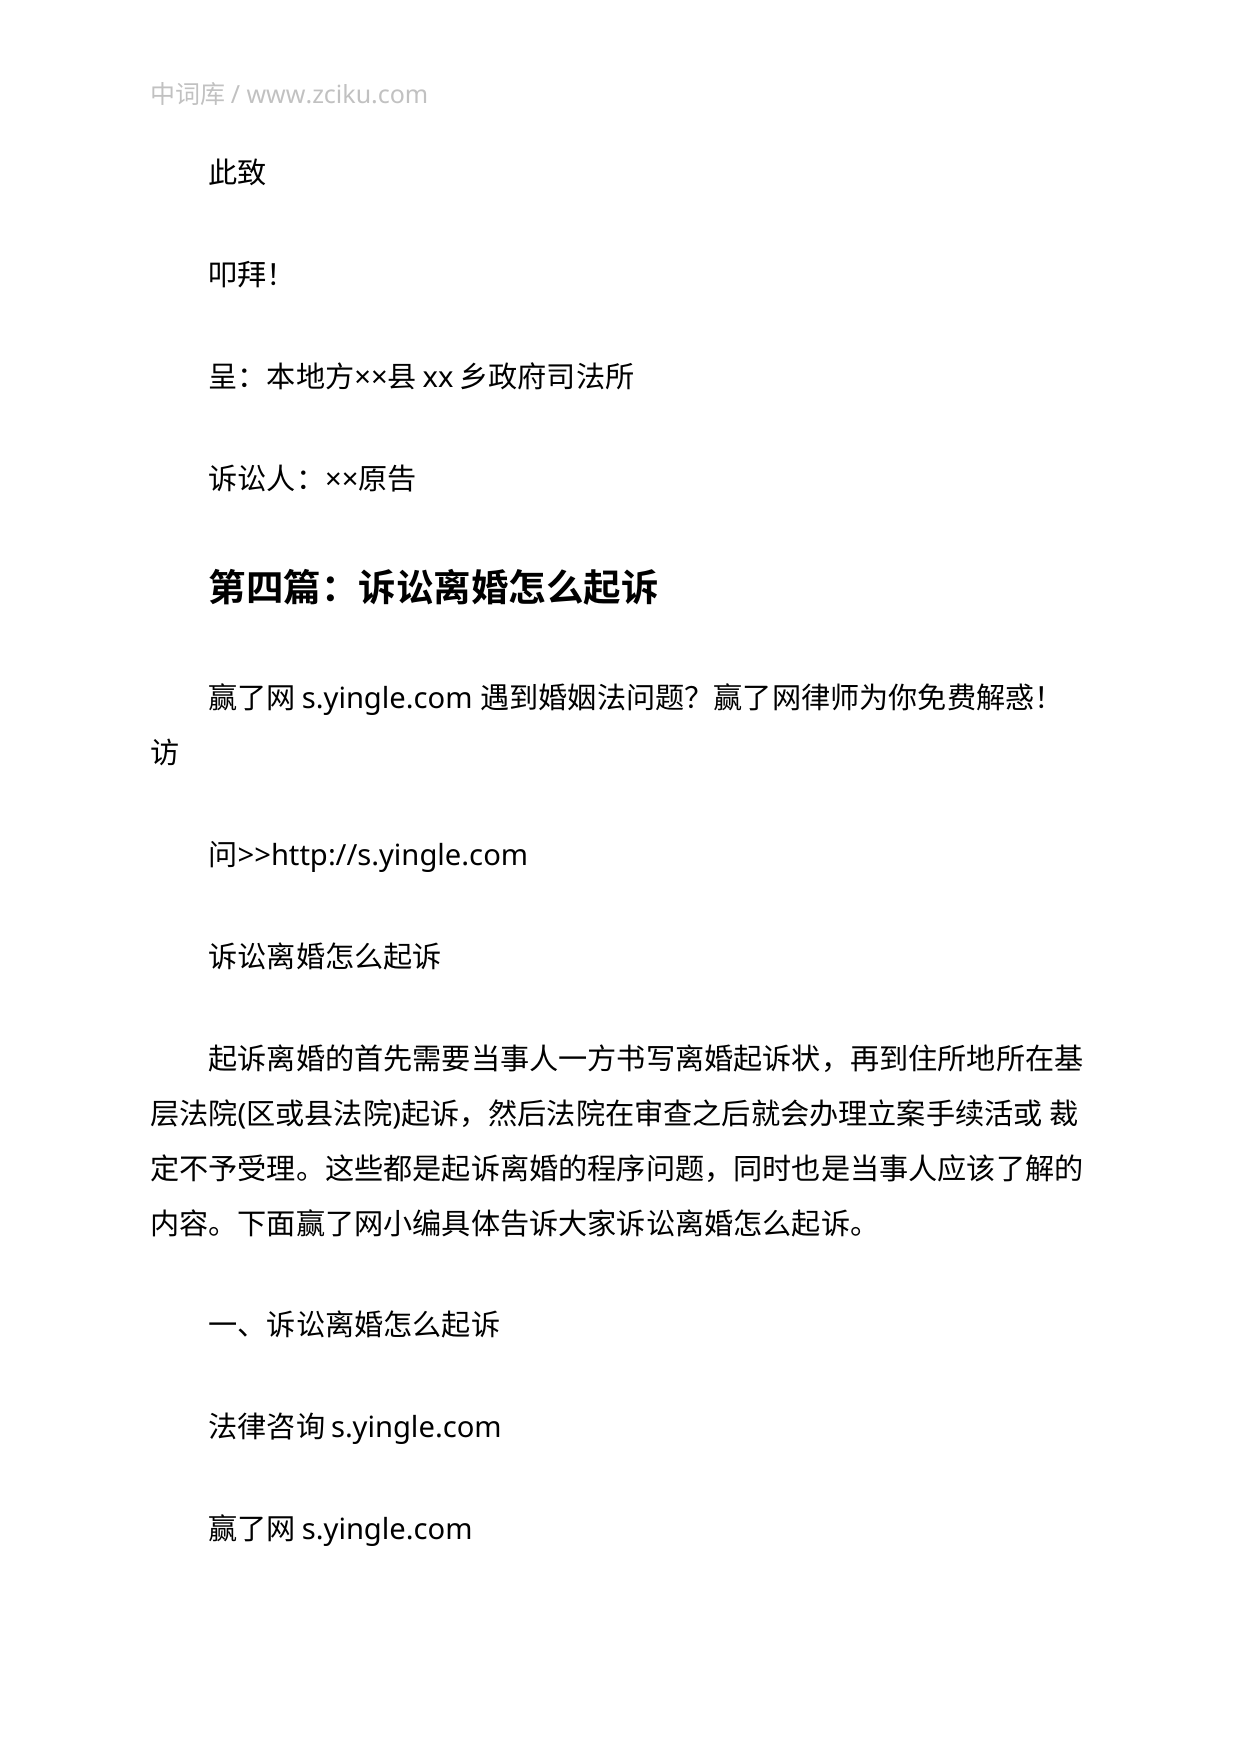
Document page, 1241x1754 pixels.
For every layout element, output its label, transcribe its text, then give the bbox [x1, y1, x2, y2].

text 法律咨询s.yingle.com [150, 1404, 1090, 1446]
text 此致 [150, 150, 1090, 192]
text 起诉离婚的首先需要当事人一方书写离婚起诉状，再到住所地所在基层法院(区或县法院)起诉，然后法院在审查之后就会办理立案手续活或 裁定不予受理。这些都是起诉离婚的程序问题，同时也是当事人应该了解的内容。下面赢了网小编具体告诉大家诉讼离婚怎么起诉。 [150, 1035, 1090, 1242]
text 呈：本地方××县xx乡政府司法所 [150, 353, 1090, 396]
text 一、诉讼离婚怎么起诉 [150, 1302, 1090, 1344]
text 诉讼离婚怎么起诉 [150, 934, 1090, 976]
text 第四篇：诉讼离婚怎么起诉 [150, 557, 1090, 612]
text 诉讼人：××原告 [150, 456, 1090, 498]
text 叩拜！ [150, 252, 1090, 294]
text 问>>http://s.yingle.com [150, 832, 1090, 874]
text 赢了网s.yingle.com 遇到婚姻法问题？赢了网律师为你免费解惑！访 [150, 675, 1090, 772]
text 赢了网s.yingle.com [150, 1506, 1090, 1548]
